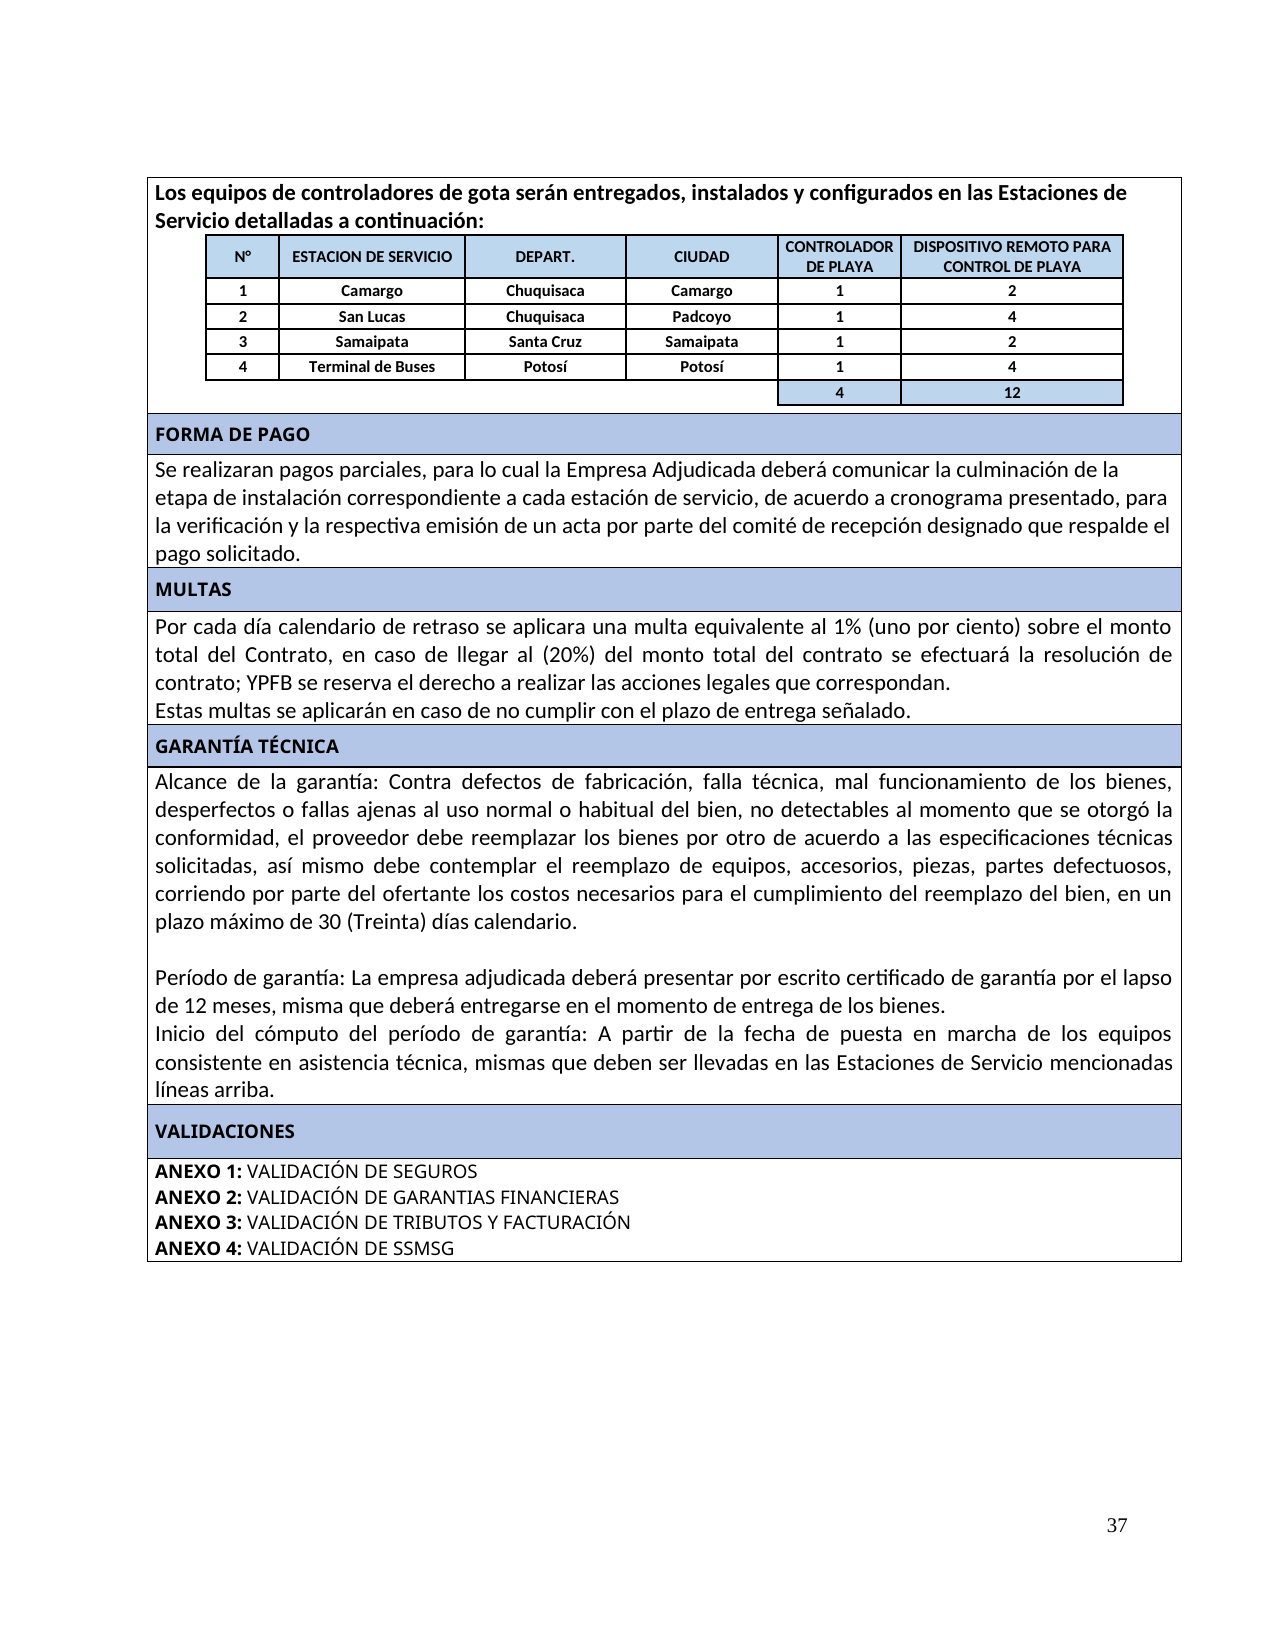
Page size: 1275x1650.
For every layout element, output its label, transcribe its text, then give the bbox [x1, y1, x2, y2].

table_cell Alcance de la garantía: Contra defectos de fabricación, falla técnica, mal funcionamiento de los bienes, desperfectos o fallas ajenas al uso normal o habitual del bien, no detectables al momento que se otorgó la conformidad, el proveedor debe reemplazar los bienes por otro de acuerdo a las especificaciones técnicas solicitadas, así mismo debe contemplar el reemplazo de equipos, accesorios, piezas, partes defectuosos, corriendo por parte del ofertante los costos necesarios para el cumplimiento del reemplazo del bien, en un plazo máximo de 30 (Treinta) días calendario. Período de garantía: La empresa adjudicada deberá presentar por escrito certificado de garantía por el lapso de 12 meses, misma que deberá entregarse en el momento de entrega de los bienes. Inicio del cómputo del período de garantía: A partir de la fecha de puesta en marcha de los equipos consistente en asistencia técnica, mismas que deben ser llevadas en las Estaciones de Servicio mencionadas líneas arriba. [148, 768, 1181, 1104]
table_cell FORMA DE PAGO [148, 414, 1181, 454]
table_cell Se realizaran pagos parciales, para lo cual la Empresa Adjudicada deberá comunicar la culminación de la etapa de instalación correspondiente a cada estación de servicio, de acuerdo a cronograma presentado, para la verificación y la respectiva emisión de un acta por parte del comité de recepción designado que respalde el pago solicitado. [148, 455, 1181, 567]
table_cell ANEXO 1: VALIDACIÓN DE SEGUROS ANEXO 2: VALIDACIÓN DE GARANTIAS FINANCIERAS ANEXO 3: VALIDACIÓN DE TRIBUTOS Y FACTURACIÓN ANEXO 4: VALIDACIÓN DE SSMSG [148, 1159, 1181, 1261]
table_cell GARANTÍA TÉCNICA [148, 725, 1181, 766]
table_cell Por cada día calendario de retraso se aplicara una multa equivalente al 1% (uno por ciento) sobre el monto total del Contrato, en caso de llegar al (20%) del monto total del contrato se efectuará la resolución de contrato; YPFB se reserva el derecho a realizar las acciones legales que correspondan. Estas multas se aplicarán en caso de no cumplir con el plazo de entrega señalado. [148, 612, 1181, 724]
table_cell Los equipos de controladores de gota serán entregados, instalados y configurados en las Estaciones de Servicio detalladas a continuación: [148, 178, 1181, 413]
table_cell MULTAS [148, 568, 1181, 611]
table_cell VALIDACIONES [148, 1105, 1181, 1158]
